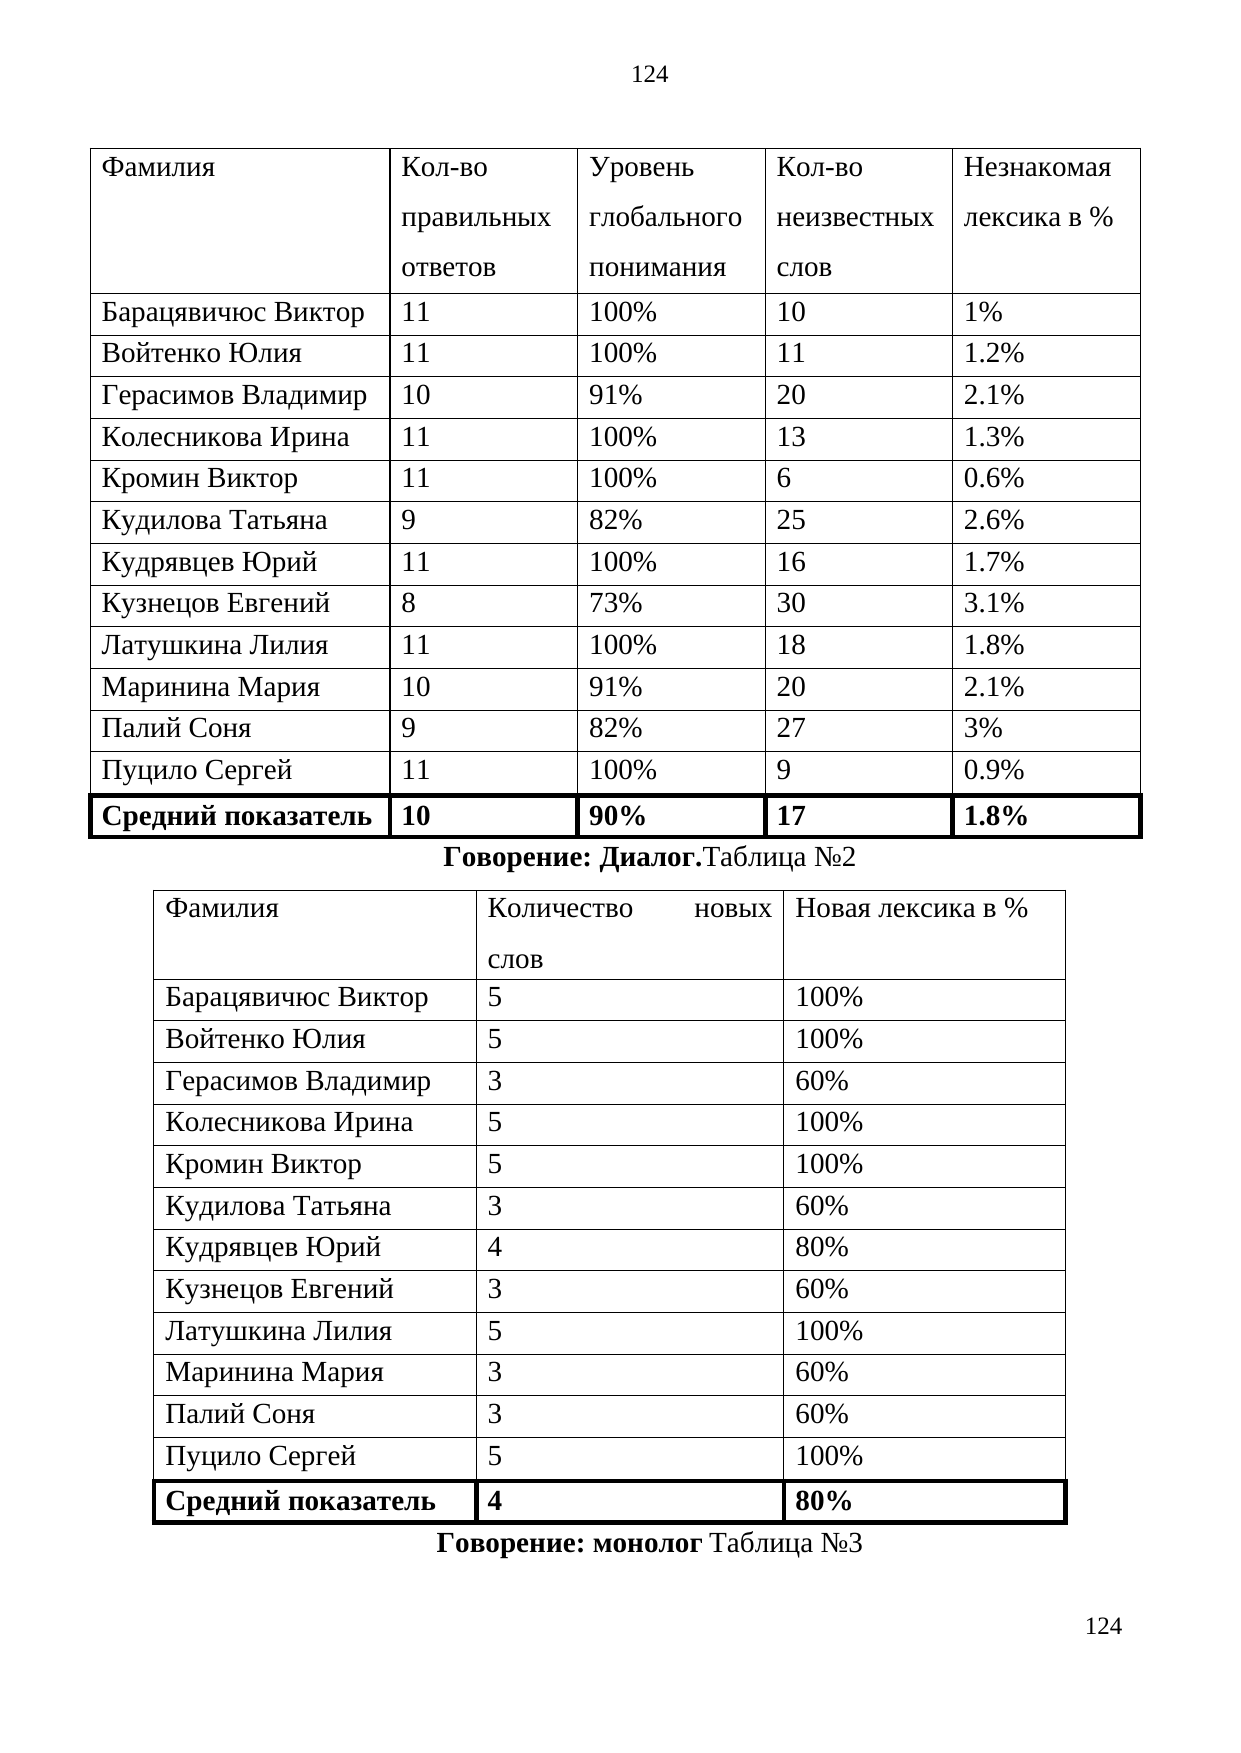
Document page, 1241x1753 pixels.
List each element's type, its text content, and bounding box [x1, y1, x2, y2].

table_cell 4 [479, 1483, 782, 1520]
table_cell Герасимов Владимир [91, 377, 389, 418]
table_header Кол-во правильных ответов [391, 149, 577, 293]
table_cell 60% [784, 1396, 1065, 1437]
table_cell 10 [766, 294, 952, 334]
table_cell 4 [477, 1230, 783, 1270]
table_cell 100% [784, 1313, 1065, 1353]
table_cell 82% [578, 711, 765, 751]
table_cell 16 [766, 544, 952, 584]
table_header Новая лексика в % [784, 891, 1065, 978]
table_cell 11 [766, 336, 952, 376]
table_cell 100% [578, 336, 765, 376]
table_cell 20 [766, 669, 952, 709]
table_header Фамилия [154, 891, 476, 978]
table_cell Пуцило Сергей [154, 1438, 476, 1478]
table_header Количество новых слов [477, 891, 783, 978]
table_cell 20 [766, 377, 952, 418]
table_cell 60% [784, 1271, 1065, 1312]
table_cell 11 [391, 461, 577, 501]
table_cell 1% [953, 294, 1140, 334]
table_cell 100% [578, 294, 765, 334]
table_cell Войтенко Юлия [91, 336, 389, 376]
table_cell Герасимов Владимир [154, 1063, 476, 1103]
table_cell 5 [477, 1105, 783, 1145]
table_cell 0.9% [953, 752, 1140, 793]
table_cell Маринина Мария Палий Соня [91, 669, 389, 709]
table_cell 91% [578, 669, 765, 709]
table_cell 8 [391, 586, 577, 626]
table_cell 5 [477, 980, 783, 1020]
text Говорение: монолог Таблица №3 [177, 1525, 1122, 1558]
table_cell 3 [477, 1355, 783, 1395]
table_cell 9 [391, 711, 577, 751]
table_cell 2.6% [953, 502, 1140, 543]
table_cell Кудрявцев Юрий [91, 544, 389, 584]
table_cell Маринина Мария Палий Соня [154, 1355, 476, 1395]
table_cell Средний показатель [93, 798, 388, 834]
table_cell 100% [578, 461, 765, 501]
table_cell 3 [477, 1271, 783, 1312]
table_cell 100% [784, 1021, 1065, 1062]
table_cell 9 [766, 752, 952, 793]
table_header Незнакомая лексика в % [953, 149, 1140, 293]
table_cell 6 [766, 461, 952, 501]
table_cell 10 [392, 798, 575, 834]
table_cell 3 [477, 1188, 783, 1228]
table_cell 90% [580, 798, 763, 834]
table_cell 17 [768, 798, 950, 834]
table_cell Латушкина Лилия [154, 1313, 476, 1353]
table_cell Барацявичюс Виктор [91, 294, 389, 334]
table_cell 18 [766, 627, 952, 668]
table_header Фамилия [91, 149, 389, 293]
table_cell Пуцило Сергей [91, 752, 389, 793]
table_cell 3 [477, 1396, 783, 1437]
table_cell 11 [391, 627, 577, 668]
table_header Уровень глобального понимания [578, 149, 765, 293]
table_cell 0.6% [953, 461, 1140, 501]
table_cell 80% [784, 1230, 1065, 1270]
table_cell Барацявичюс Виктор [154, 980, 476, 1020]
table_cell 100% [784, 1105, 1065, 1145]
table_cell 60% [784, 1188, 1065, 1228]
table_cell 11 [391, 752, 577, 793]
table_cell Палий Соня [154, 1396, 476, 1437]
table_cell 3% [953, 711, 1140, 751]
table_cell Кудрявцев Юрий [154, 1230, 476, 1270]
table_cell 100% [784, 980, 1065, 1020]
table_cell 100% [578, 544, 765, 584]
table_cell Кудилова Татьяна [91, 502, 389, 543]
table_cell 10 [391, 377, 577, 418]
table_cell 11 [391, 336, 577, 376]
table_cell Кромин Виктор [91, 461, 389, 501]
table_cell Кузнецов Евгений [154, 1271, 476, 1312]
table_cell 2.1% [953, 669, 1140, 709]
table_cell 5 [477, 1021, 783, 1062]
table_cell 1.8% [953, 627, 1140, 668]
table_cell Войтенко Юлия [154, 1021, 476, 1062]
table_cell 5 [477, 1146, 783, 1187]
table_cell Колесникова Ирина [154, 1105, 476, 1145]
table_cell 3.1% [953, 586, 1140, 626]
table_cell 30 [766, 586, 952, 626]
table_cell 100% [578, 419, 765, 459]
table_cell Кромин Виктор [154, 1146, 476, 1187]
table_cell 73% [578, 586, 765, 626]
table_cell 60% [784, 1063, 1065, 1103]
table_cell 3 [477, 1063, 783, 1103]
table_cell 11 [391, 544, 577, 584]
table_cell Средний показатель [156, 1483, 474, 1520]
table_header Кол-во неизвестных слов [766, 149, 952, 293]
table_cell 9 [391, 502, 577, 543]
table_cell 100% [578, 752, 765, 793]
table_cell 11 [391, 294, 577, 334]
table_cell 100% [578, 627, 765, 668]
table_cell 82% [578, 502, 765, 543]
table_cell 2.1% [953, 377, 1140, 418]
table_cell 1.3% [953, 419, 1140, 459]
table_cell 1.2% [953, 336, 1140, 376]
table_cell Латушкина Лилия [91, 627, 389, 668]
table_cell 25 [766, 502, 952, 543]
table_cell 11 [391, 419, 577, 459]
table_cell 91% [578, 377, 765, 418]
table_cell 10 [391, 669, 577, 709]
table_cell 13 [766, 419, 952, 459]
table_cell 5 [477, 1313, 783, 1353]
table_cell Палий Соня [91, 711, 389, 751]
table_cell 27 [766, 711, 952, 751]
table_cell 100% [784, 1438, 1065, 1478]
table_cell Кудилова Татьяна [154, 1188, 476, 1228]
table_cell Кузнецов Евгений [91, 586, 389, 626]
table_cell 1.8% [955, 798, 1138, 834]
table_cell 5 [477, 1438, 783, 1478]
table_cell 80% [786, 1483, 1063, 1520]
table_cell 100% [784, 1146, 1065, 1187]
text Говорение: Диалог.Таблица №2 [177, 839, 1122, 873]
table_cell 1.7% [953, 544, 1140, 584]
table_cell Колесникова Ирина [91, 419, 389, 459]
table_cell 60% [784, 1355, 1065, 1395]
